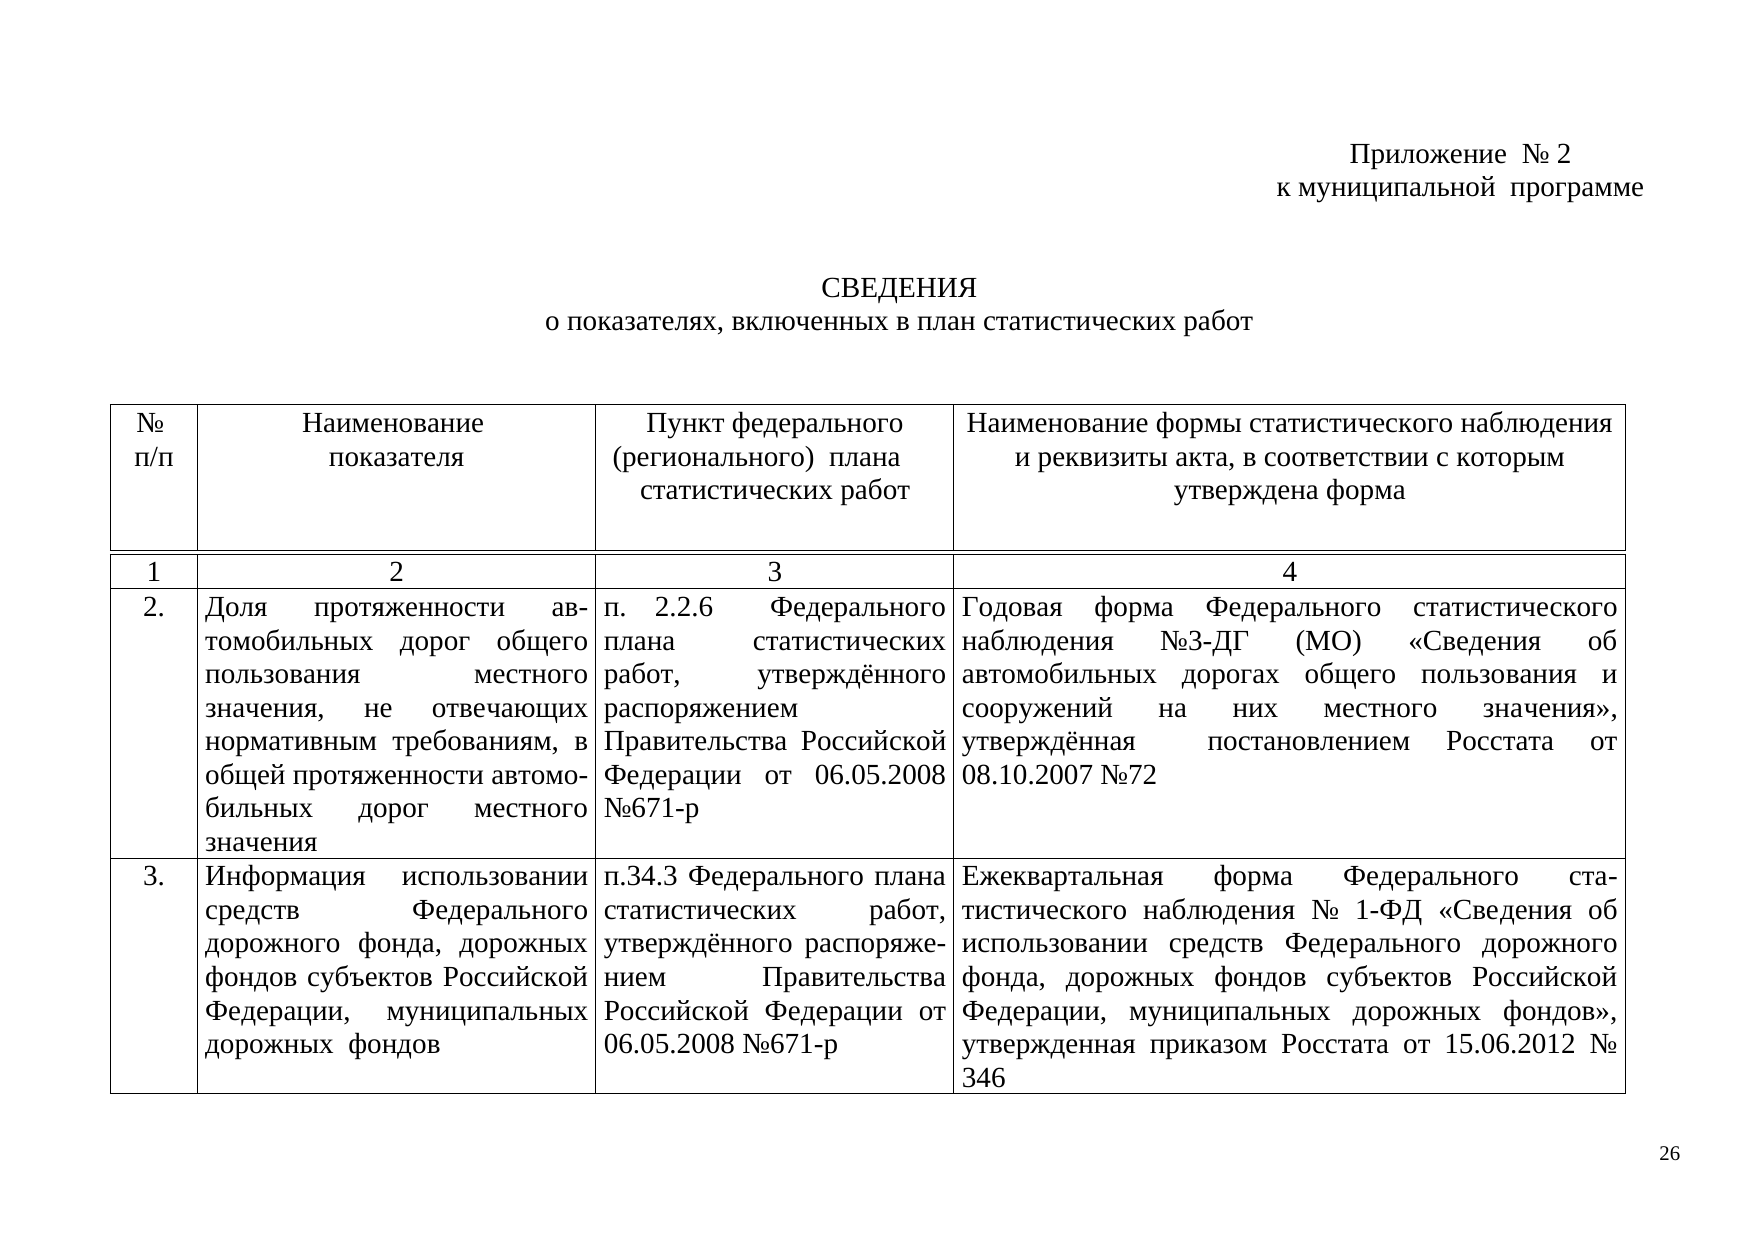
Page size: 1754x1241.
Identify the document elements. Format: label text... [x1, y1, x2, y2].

table_header 3 [596, 555, 953, 588]
table_header Наименование формы статистического наблюдения и реквизиты акта, в соответствии с которым утверждена форма [954, 405, 1625, 550]
text о показателях, включенных в план статистических работ [118, 303, 1680, 337]
table_cell 2. [111, 589, 197, 857]
text Сведения [118, 270, 1680, 303]
table_header № п/п [111, 405, 197, 550]
text Приложение № 2 [1240, 136, 1680, 169]
table_header Наименование показателя [198, 405, 595, 550]
table_header 4 [954, 555, 1625, 588]
table_cell Доля протяженности автомобильных дорог общего пользования местного значения, не отвечающих нормативным требованиям, в общей протяженности автомобильных дорог местного значения [198, 589, 595, 857]
table_cell 3. [111, 859, 197, 1093]
table_cell п. 2.2.6 Федерального плана статистических работ, утверждённого распоряжением Правительства Российской Федерации от 06.05.2008 №671-р [596, 589, 953, 857]
text к муниципальной программе [1240, 169, 1680, 203]
table_cell п.34.3 Федерального плана статистических работ, утверждённого распоряжением Правительства Российской Федерации от 06.05.2008 №671-р [596, 859, 953, 1093]
table_cell Ежеквартальная форма Федерального статистического наблюдения № 1-ФД «Сведения об использовании средств Федерального дорожного фонда, дорожных фондов субъектов Российской Федерации, муниципальных дорожных фондов», утвержденная приказом Росстата от 15.06.2012 № 346 [954, 859, 1625, 1093]
table_header 1 [111, 555, 197, 588]
table_cell Годовая форма Федерального статистического наблюдения №3-ДГ (МО) «Сведения об автомобильных дорогах общего пользования и сооружений на них местного значения», утверждённая постановлением Росстата от 08.10.2007 №72 [954, 589, 1625, 857]
table_header 2 [198, 555, 595, 588]
table_header Пункт федерального (регионального) плана статистических работ [596, 405, 953, 550]
table_cell Информация использовании средств Федерального дорожного фонда, дорожных фондов субъектов Российской Федерации, муниципальных дорожных фондов [198, 859, 595, 1093]
